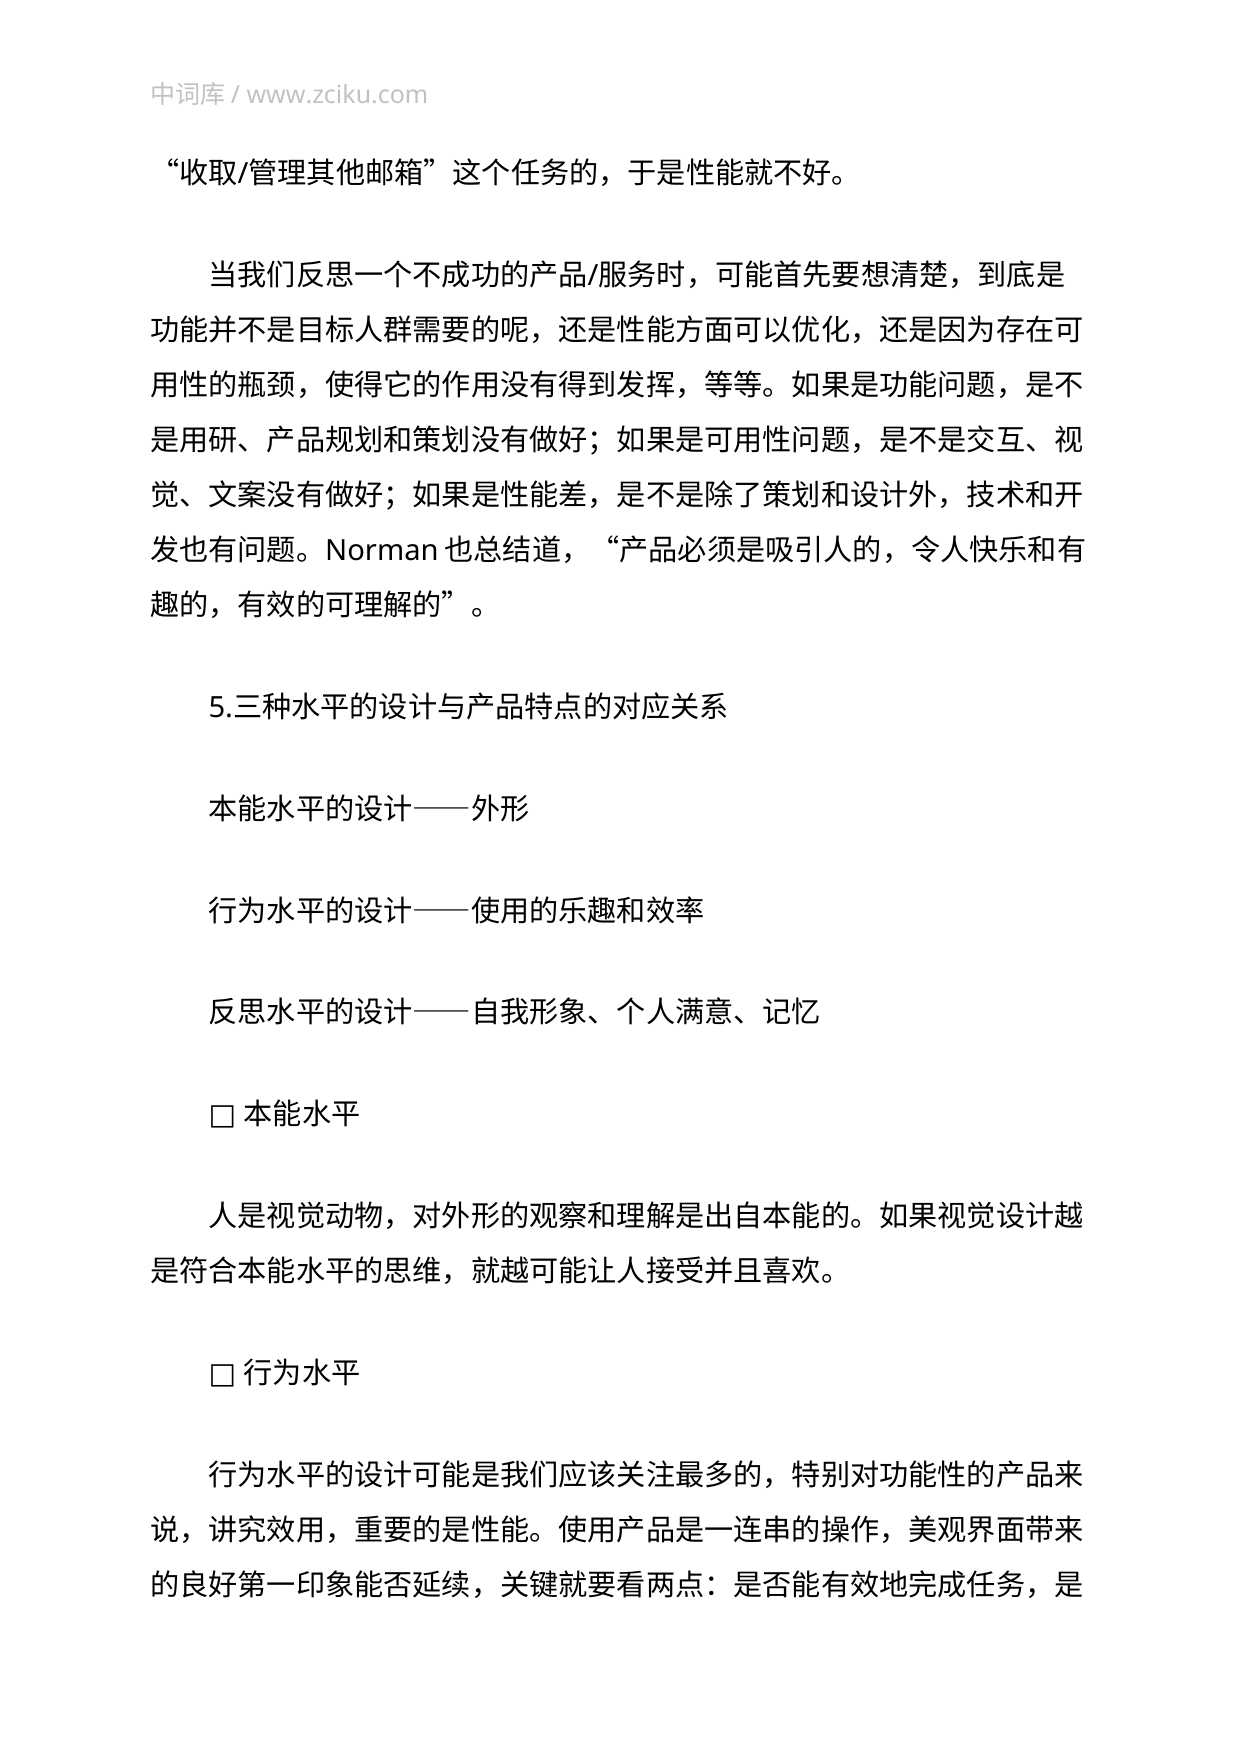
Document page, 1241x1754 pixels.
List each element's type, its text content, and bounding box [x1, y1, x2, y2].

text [150, 1451, 1090, 1603]
text 反思水平的设计——自我形象、个人满意、记忆 [150, 989, 1090, 1031]
text 5.三种水平的设计与产品特点的对应关系 [150, 683, 1090, 726]
text 人是视觉动物，对外形的观察和理解是出自本能的。如果视觉设计越是符合本能水平的思维，就越可能让人接受并且喜欢。 [150, 1193, 1090, 1290]
text 行为水平的设计——使用的乐趣和效率 [150, 887, 1090, 929]
text □ 本能水平 [150, 1091, 1090, 1133]
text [150, 150, 1090, 192]
text □ 行为水平 [150, 1349, 1090, 1392]
text 当我们反思一个不成功的产品/服务时，可能首先要想清楚，到底是功能并不是目标人群需要的呢，还是性能方面可以优化，还是因为存在可用性的瓶颈，使得它的作用没有得到发挥，等等。如果是功能问题，是不是用研、产品规划和策划没有做好；如果是可用性问题，是不是交互、视觉、文案没有做好；如果是性能差，是不是除了策划和设计外，技术和开发也有问题。Norman也总结道，“产品必须是吸引人的，令人快乐和有趣的，有效的可理解的”。 [150, 252, 1090, 624]
text 本能水平的设计——外形 [150, 785, 1090, 828]
